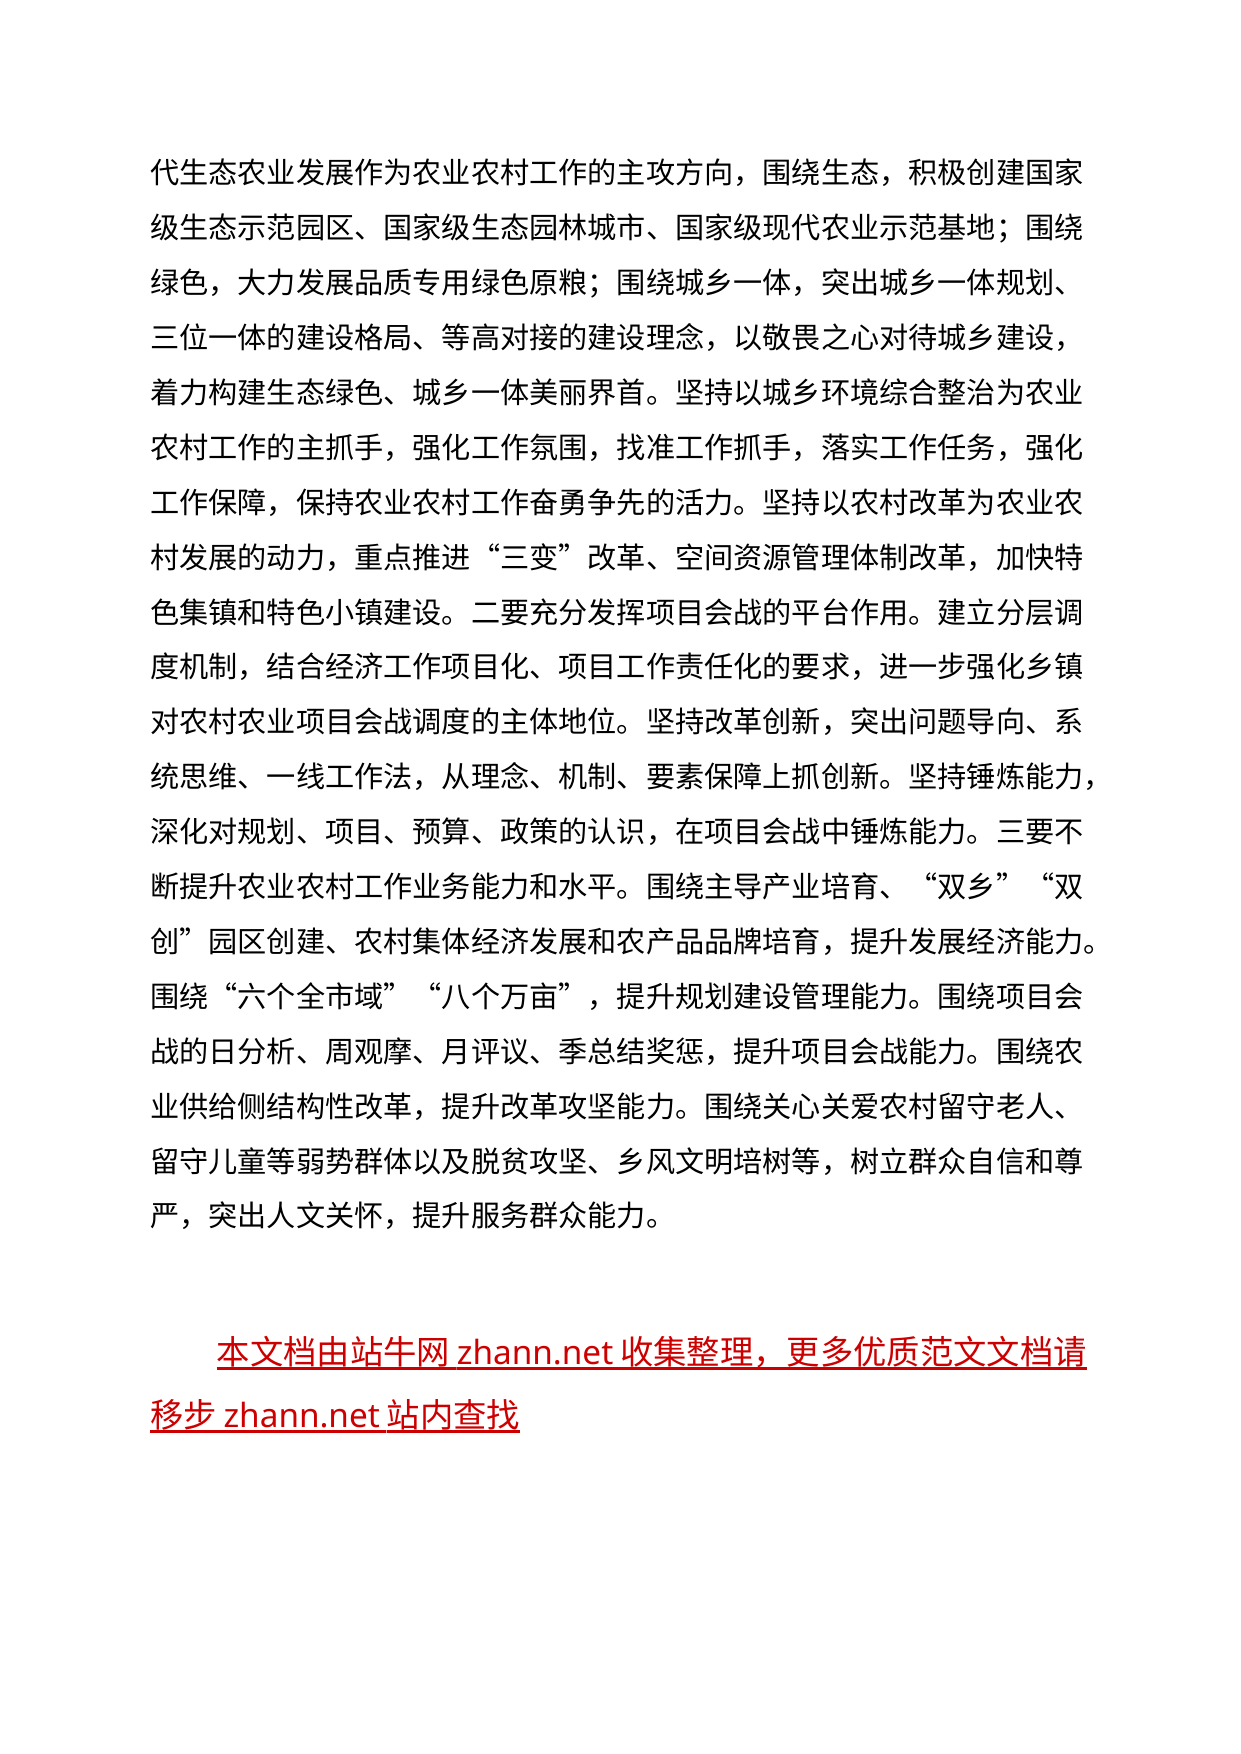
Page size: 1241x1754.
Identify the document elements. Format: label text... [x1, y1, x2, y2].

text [150, 150, 1090, 1235]
text 本文档由站牛网zhann.net收集整理，更多优质范文文档请移步zhann.net站内查找 [150, 1326, 1090, 1437]
